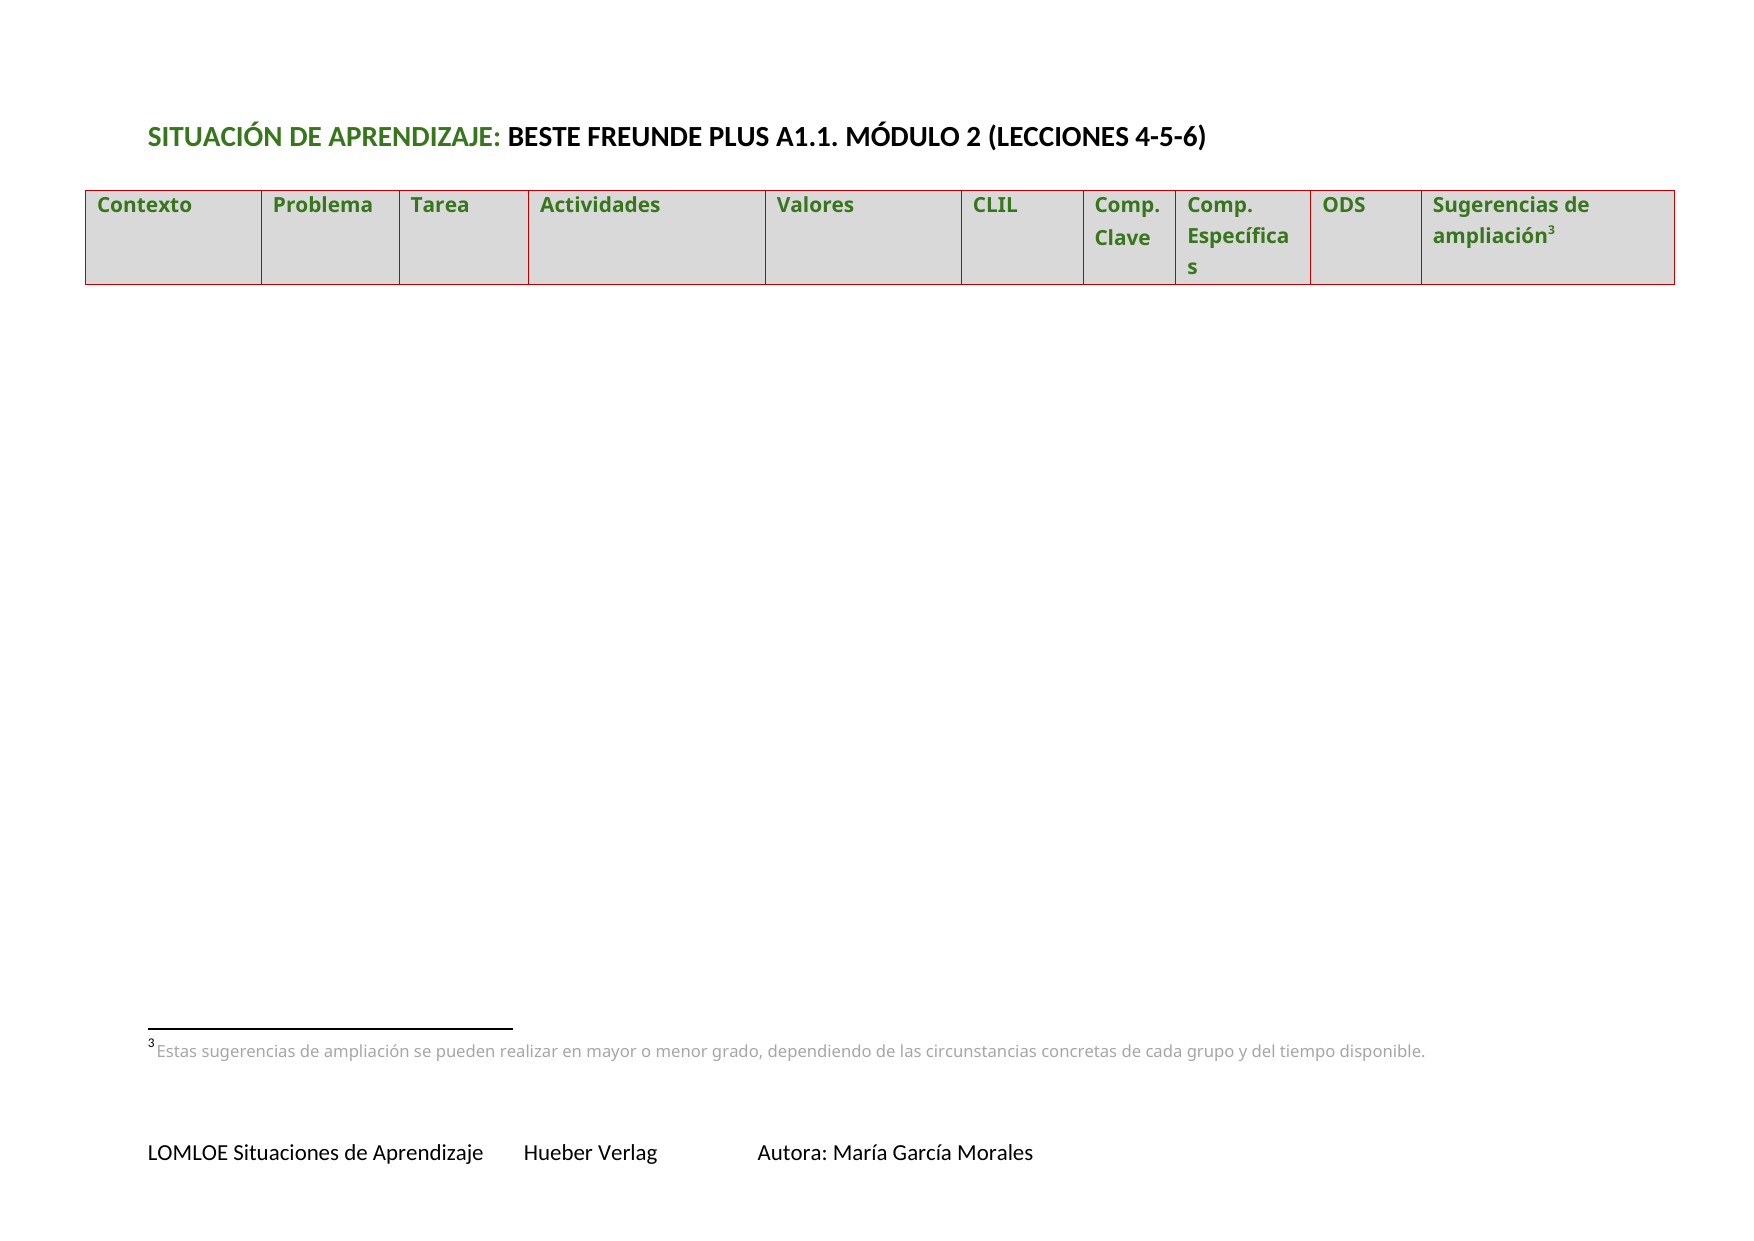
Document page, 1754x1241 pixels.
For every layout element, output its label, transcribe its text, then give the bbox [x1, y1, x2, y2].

table_header CLIL [962, 191, 1083, 284]
table_header Actividades [529, 191, 765, 284]
table_header ODS [1311, 191, 1421, 284]
text SITUACIÓN DE APRENDIZAJE: BESTE FREUNDE PLUS A1.1. MÓDULO 2 (LECCIONES 4-5-6) [148, 118, 1606, 154]
table_header Valores [766, 191, 961, 284]
table_header Contexto [86, 191, 261, 284]
table_header Comp. Clave [1084, 191, 1175, 284]
table_header Tarea [400, 191, 528, 284]
table_header Comp. Específicas [1176, 191, 1310, 284]
table_header Sugerencias de ampliación [1422, 191, 1674, 284]
table_header Problema [262, 191, 399, 284]
